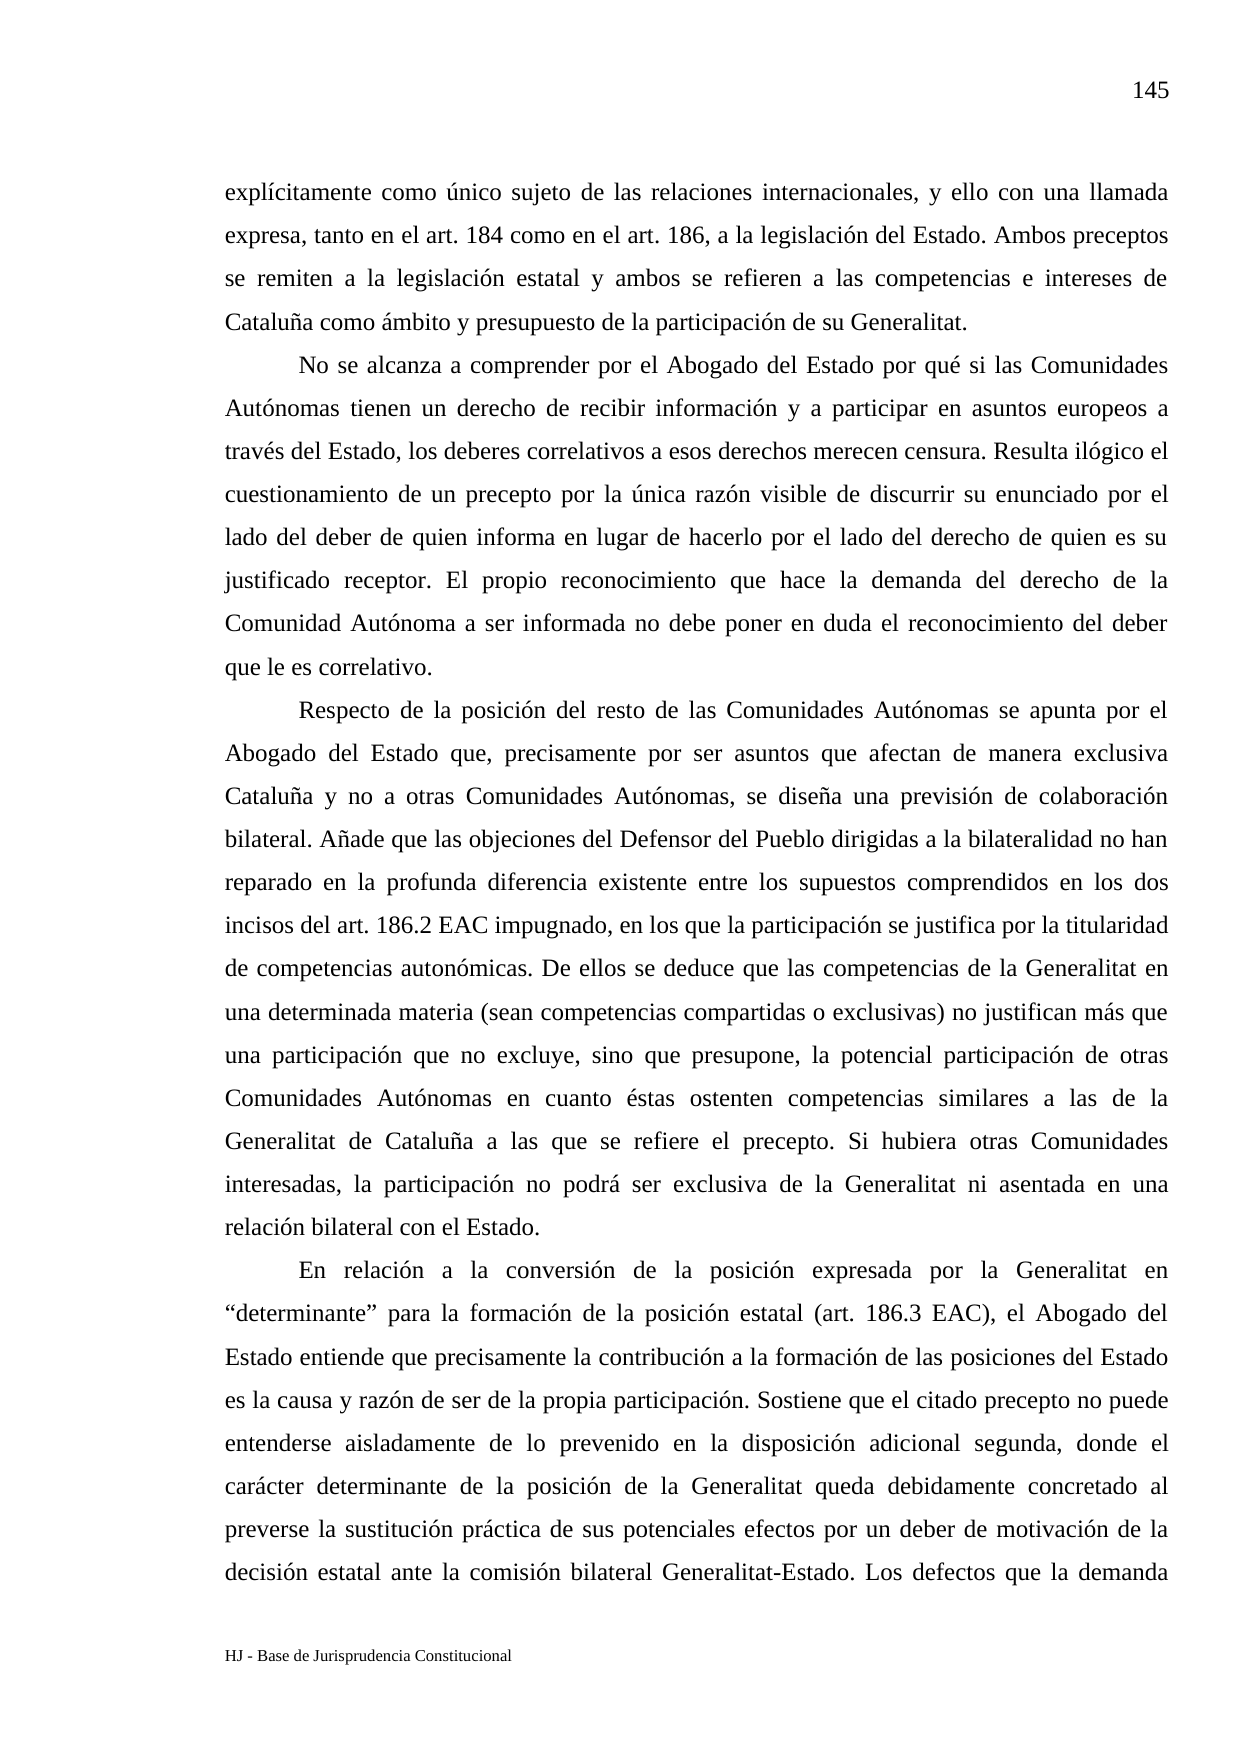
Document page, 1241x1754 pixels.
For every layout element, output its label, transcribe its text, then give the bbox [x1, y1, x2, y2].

text Respecto de la posición del resto de las Comunidades Autónomas se apunta por el Abogado del Estado que, precisamente por ser asuntos que afectan de manera exclusiva Cataluña y no a otras Comunidades Autónomas, se diseña una previsión de colaboración bilateral. Añade que las objeciones del Defensor del Pueblo dirigidas a la bilateralidad no han reparado en la profunda diferencia existente entre los supuestos comprendidos en los dos incisos del art. 186.2 EAC impugnado, en los que la participación se justifica por la titularidad de competencias autonómicas. De ellos se deduce que las competencias de la Generalitat en una determinada materia (sean competencias compartidas o exclusivas) no justifican más que una participación que no excluye, sino que presupone, la potencial participación de otras Comunidades Autónomas en cuanto éstas ostenten competencias similares a las de la Generalitat de Cataluña a las que se refiere el precepto. Si hubiera otras Comunidades interesadas, la participación no podrá ser exclusiva de la Generalitat ni asentada en una relación bilateral con el Estado. [224, 695, 1169, 1241]
text No se alcanza a comprender por el Abogado del Estado por qué si las Comunidades Autónomas tienen un derecho de recibir información y a participar en asuntos europeos a través del Estado, los deberes correlativos a esos derechos merecen censura. Resulta ilógico el cuestionamiento de un precepto por la única razón visible de discurrir su enunciado por el lado del deber de quien informa en lugar de hacerlo por el lado del derecho de quien es su justificado receptor. El propio reconocimiento que hace la demanda del derecho de la Comunidad Autónoma a ser informada no debe poner en duda el reconocimiento del deber que le es correlativo. [224, 350, 1169, 680]
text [224, 1255, 1169, 1586]
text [224, 177, 1169, 335]
